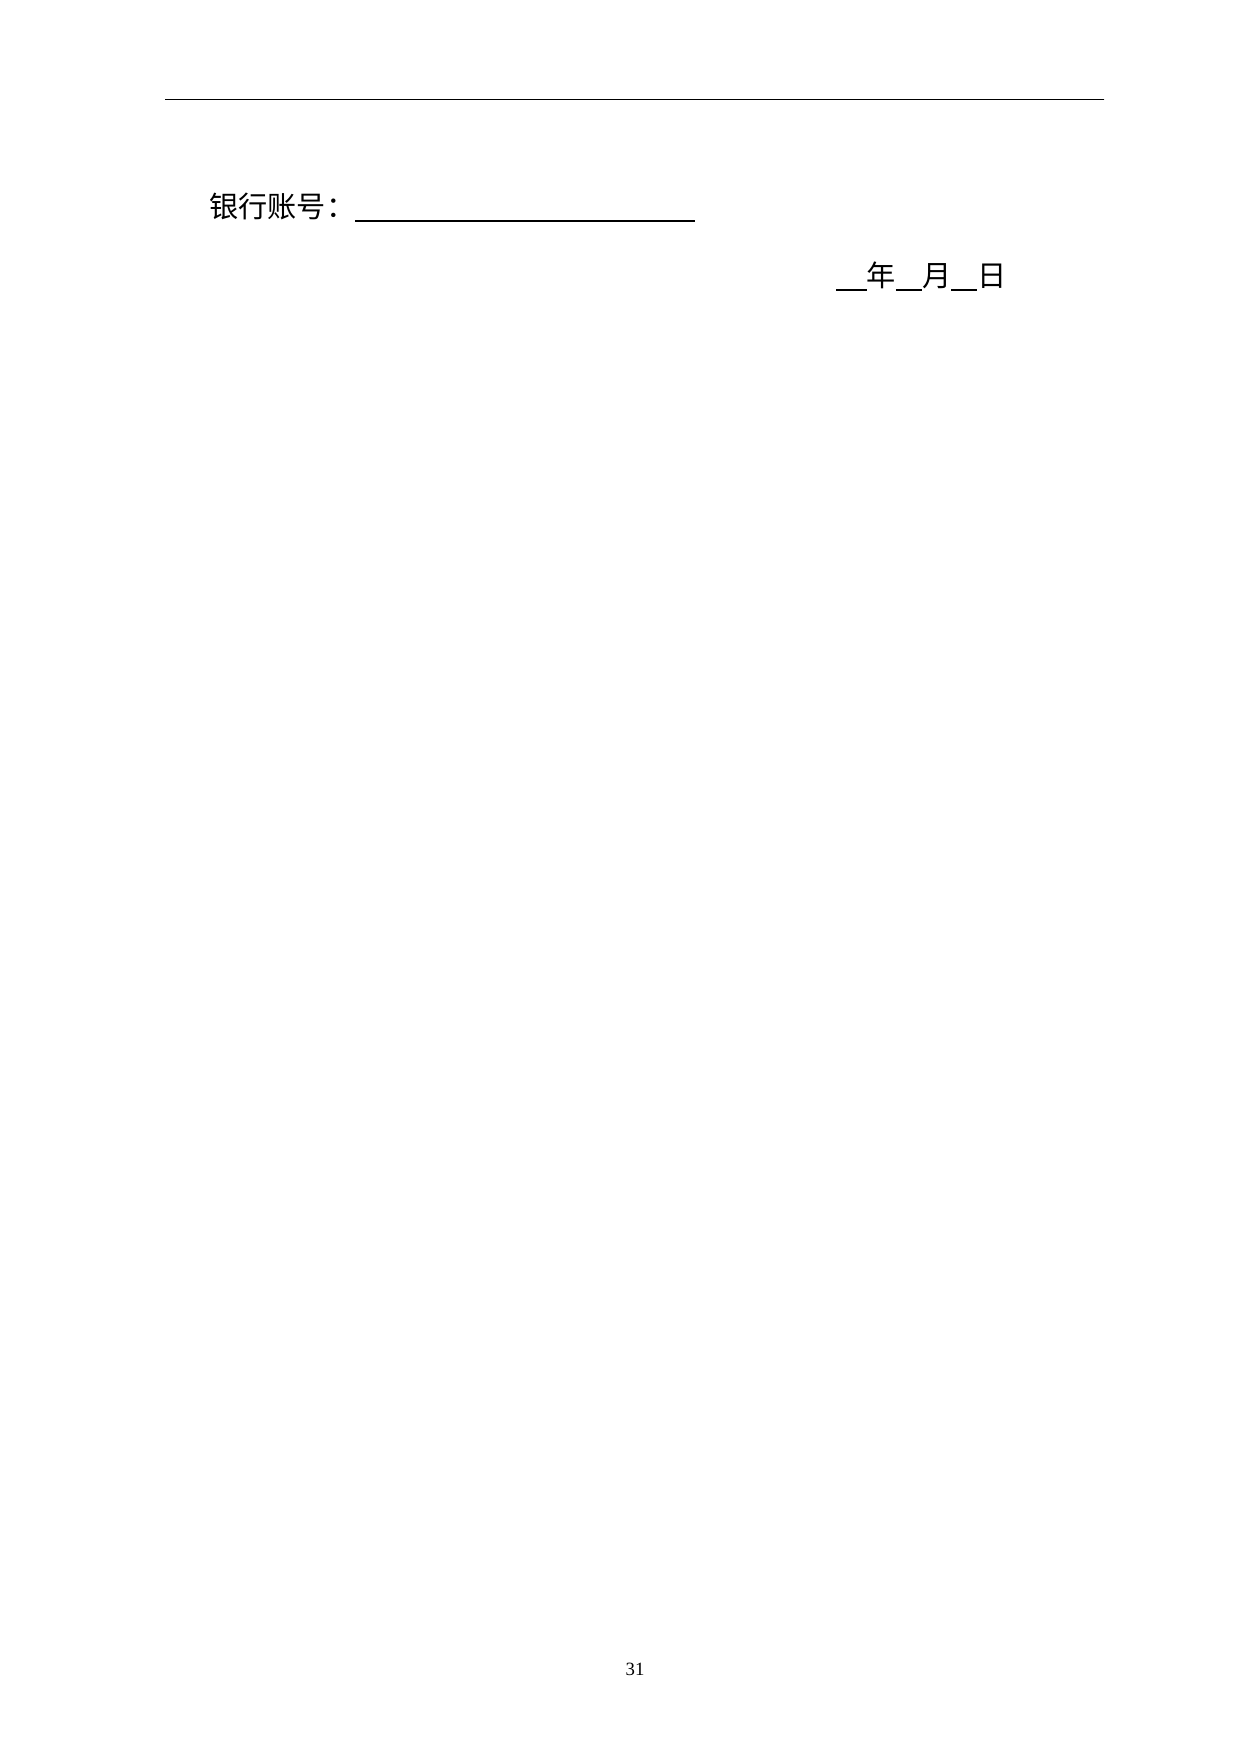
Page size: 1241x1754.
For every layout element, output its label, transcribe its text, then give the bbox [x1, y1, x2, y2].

text 年 月 日格式2： [165, 239, 1104, 308]
text 银行账号： [165, 171, 1104, 239]
